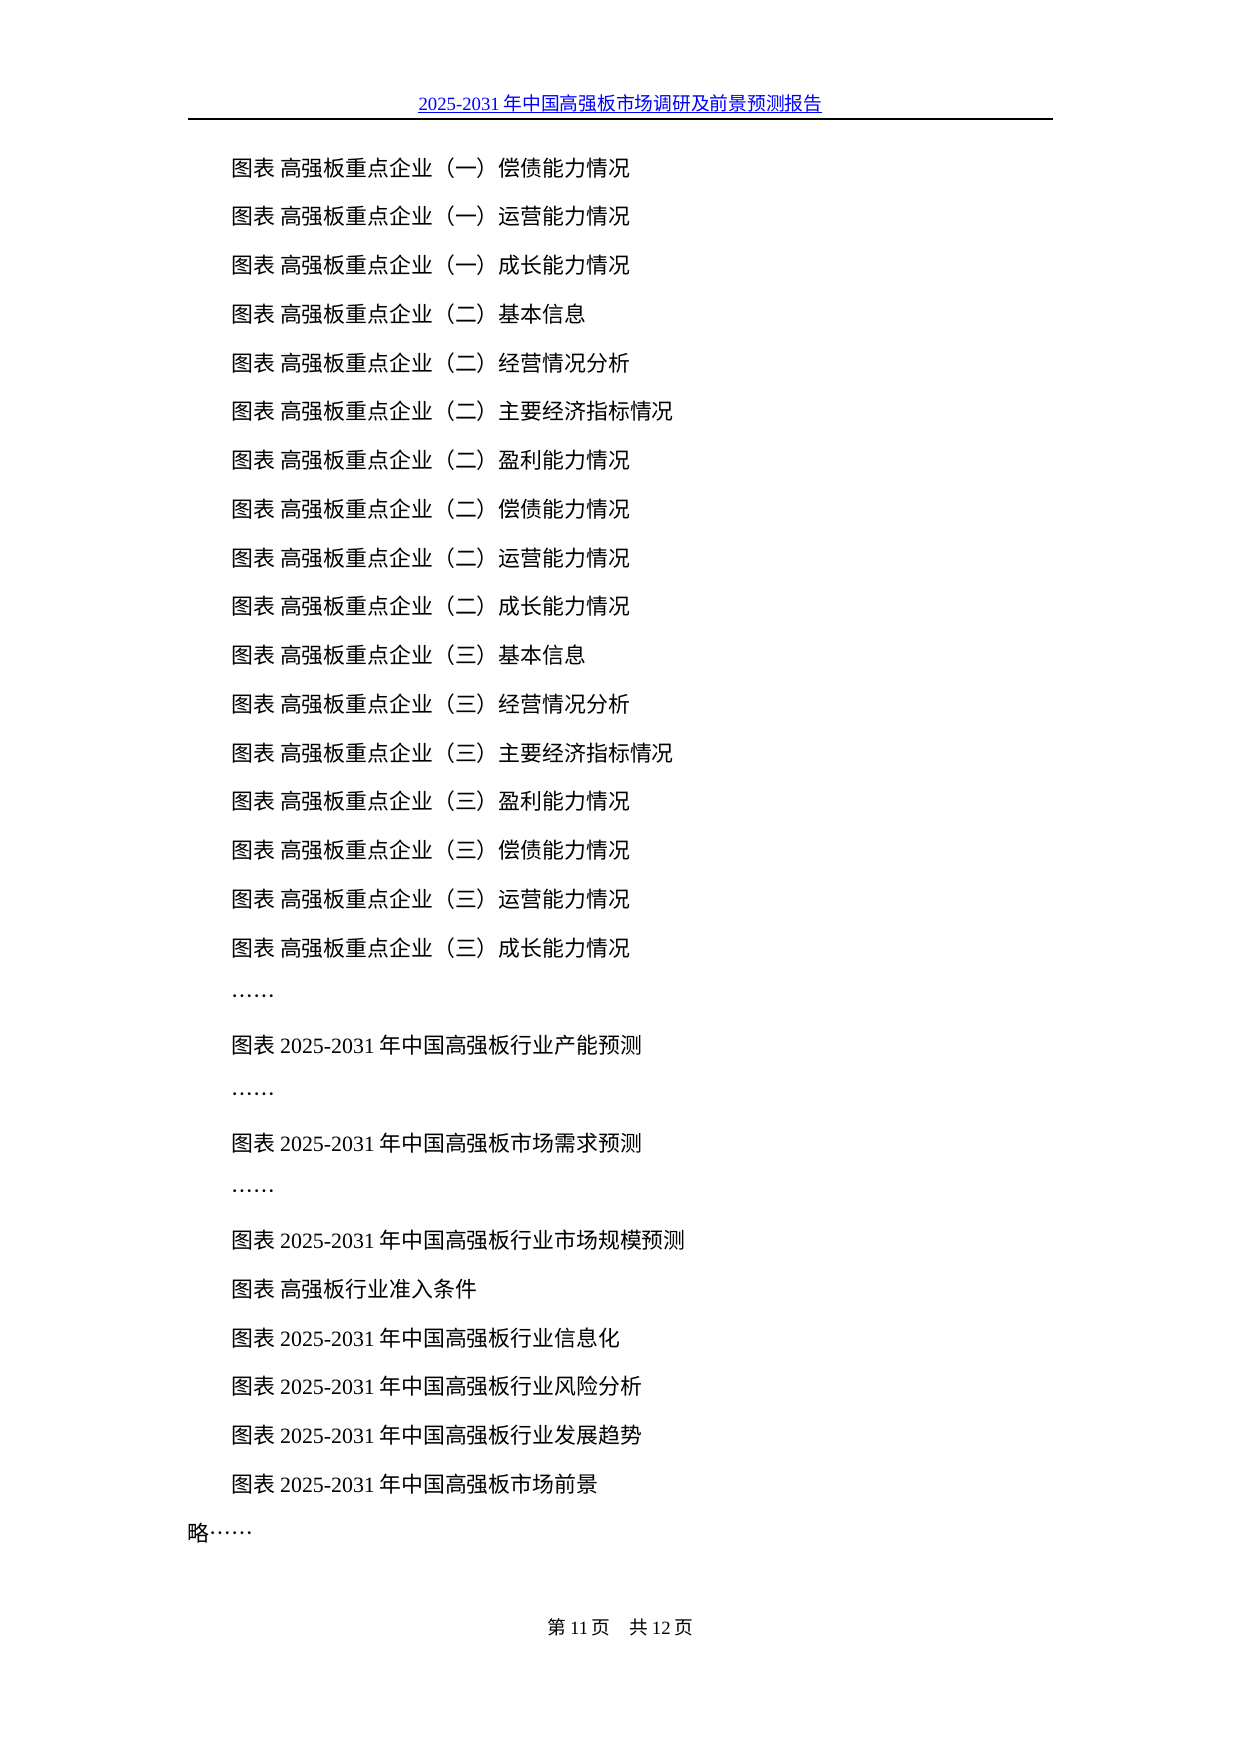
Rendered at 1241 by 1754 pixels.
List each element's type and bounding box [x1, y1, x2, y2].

text [187, 150, 1053, 1548]
